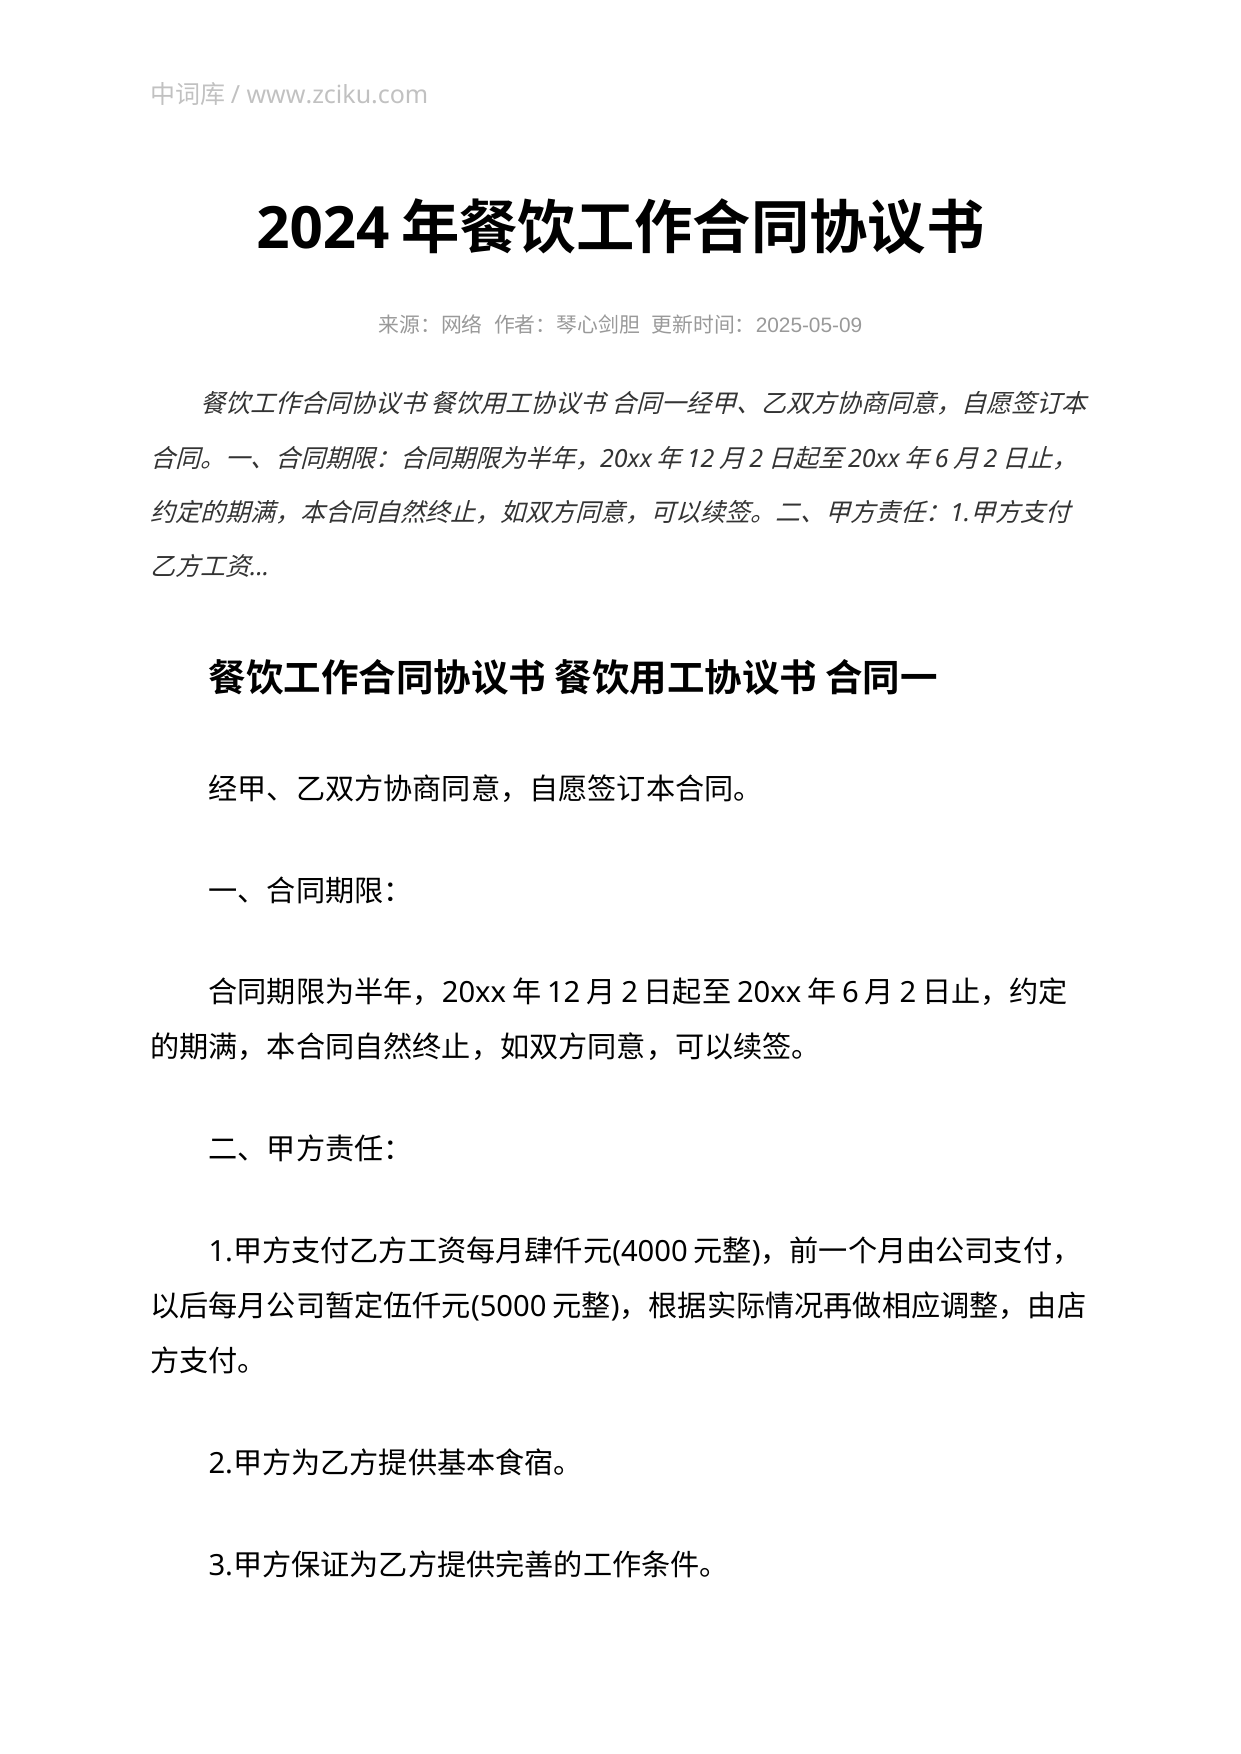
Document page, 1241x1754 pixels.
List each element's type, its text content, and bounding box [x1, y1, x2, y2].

text 合同期限为半年，20xx年12月2日起至20xx年6月2日止，约定的期满，本合同自然终止，如双方同意，可以续签。 [150, 969, 1090, 1066]
text 来源：网络 作者：琴心剑胆 更新时间：2025-05-09 [150, 313, 1090, 337]
text 餐饮工作合同协议书 餐饮用工协议书 合同一经甲、乙双方协商同意，自愿签订本合同。一、合同期限：合同期限为半年，20xx年12月2日起至20xx年6月2日止，约定的期满，本合同自然终止，如双方同意，可以续签。二、甲方责任：1.甲方支付乙方工资... [150, 384, 1090, 583]
text 二、甲方责任： [150, 1126, 1090, 1168]
text 1.甲方支付乙方工资每月肆仟元(4000元整)，前一个月由公司支付，以后每月公司暂定伍仟元(5000元整)，根据实际情况再做相应调整，由店方支付。 [150, 1228, 1090, 1380]
text 3.甲方保证为乙方提供完善的工作条件。 [150, 1541, 1090, 1584]
text 经甲、乙双方协商同意，自愿签订本合同。 [150, 766, 1090, 808]
text 餐饮工作合同协议书 餐饮用工协议书 合同一 [150, 648, 1090, 702]
text 2.甲方为乙方提供基本食宿。 [150, 1439, 1090, 1482]
text 一、合同期限： [150, 867, 1090, 909]
subtitle 2024年餐饮工作合同协议书 [150, 181, 1090, 266]
